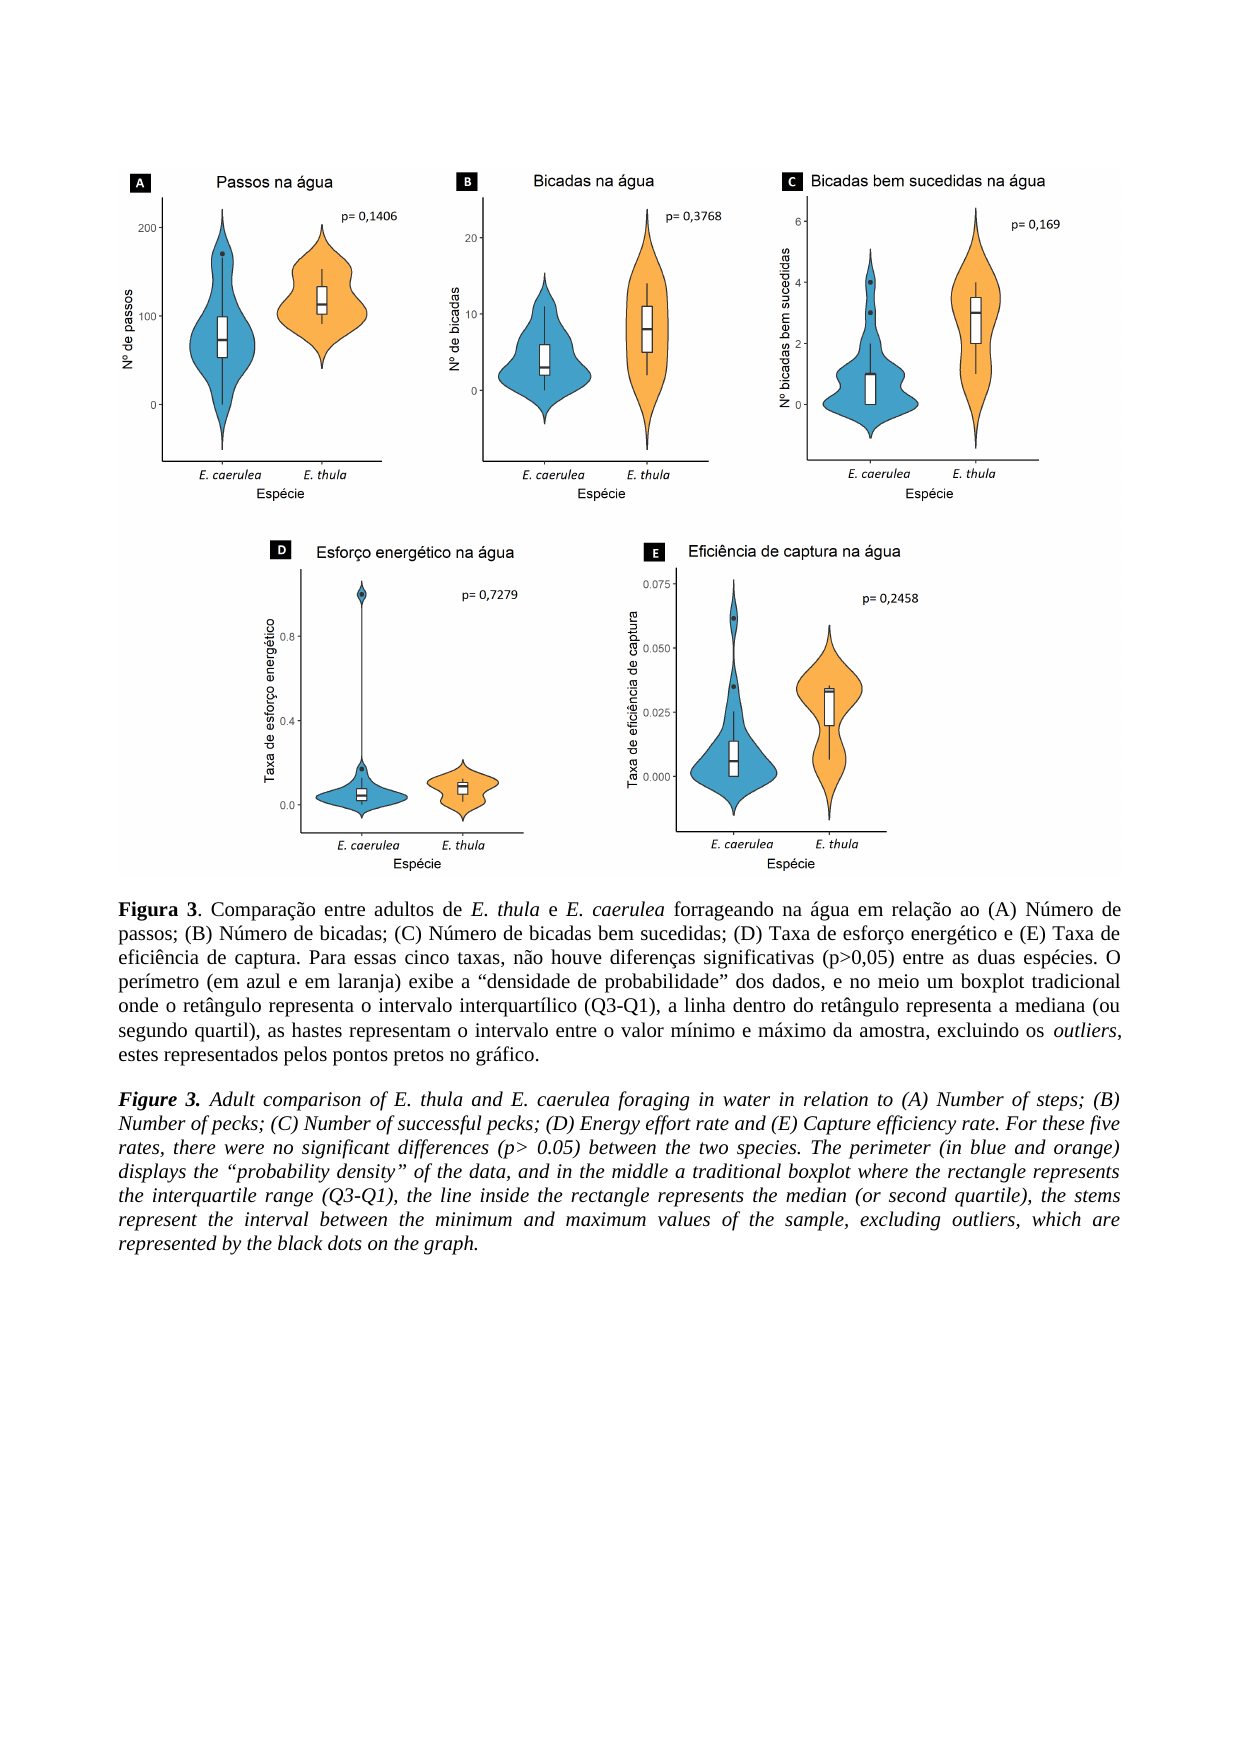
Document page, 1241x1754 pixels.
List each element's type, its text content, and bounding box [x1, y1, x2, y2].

picture [118, 169, 1123, 877]
text Figure 3. Adult comparison of E. thula and E. caerulea foraging in water in relation to (A) Number of steps; (B) Number of pecks; (C) Number of successful pecks; (D) Energy effort rate and (E) Capture efficiency rate. For these five rates, there were no significant differences (p> 0.05) between the two species. The perimeter (in blue and orange) displays the “probability density” of the data, and in the middle a traditional boxplot where the rectangle represents the interquartile range (Q3-Q1), the line inside the rectangle represents the median (or second quartile), the stems represent the interval between the minimum and maximum values of the sample, excluding outliers, which are represented by the black dots on the graph. [118, 1086, 1122, 1255]
text Figura 3. Comparação entre adultos de E. thula e E. caerulea forrageando na água em relação ao (A) Número de passos; (B) Número de bicadas; (C) Número de bicadas bem sucedidas; (D) Taxa de esforço energético e (E) Taxa de eficiência de captura. Para essas cinco taxas, não houve diferenças significativas (p>0,05) entre as duas espécies. O perímetro (em azul e em laranja) exibe a “densidade de probabilidade” dos dados, e no meio um boxplot tradicional onde o retângulo representa o intervalo interquartílico (Q3-Q1), a linha dentro do retângulo representa a mediana (ou segundo quartil), as hastes representam o intervalo entre o valor mínimo e máximo da amostra, excluindo os outliers, estes representados pelos pontos pretos no gráfico. [118, 897, 1122, 1066]
